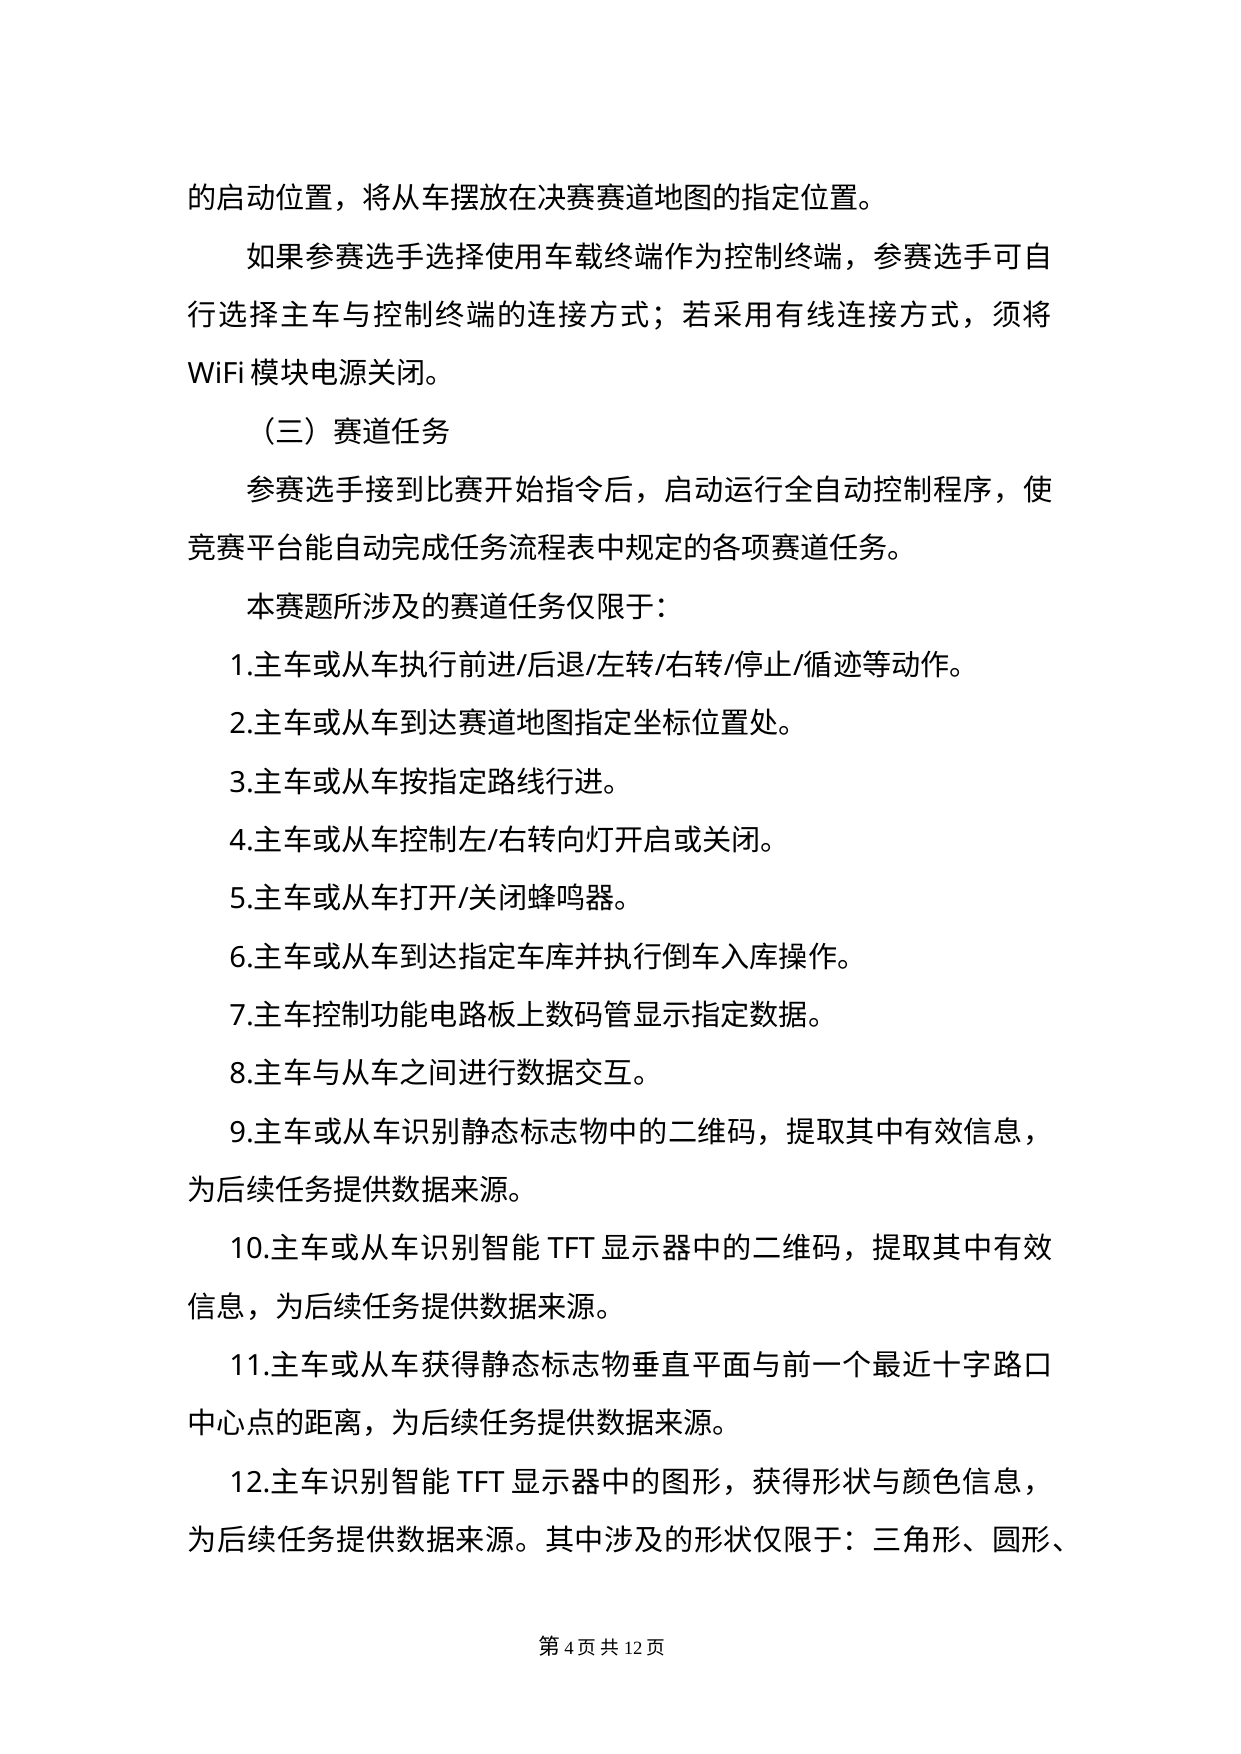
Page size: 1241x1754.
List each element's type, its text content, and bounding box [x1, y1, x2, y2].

list 主车或从车打开/关闭蜂鸣器。 [187, 862, 1053, 920]
list 主车或从车按指定路线行进。 [187, 745, 1053, 804]
list 主车与从车之间进行数据交互。 [187, 1037, 1053, 1095]
text （三）赛道任务 [187, 395, 1053, 454]
list 主车或从车识别静态标志物中的二维码，提取其中有效信息，为后续任务提供数据来源。 [187, 1095, 1053, 1212]
list 主车或从车执行前进/后退/左转/右转/停止/循迹等动作。 [187, 629, 1053, 687]
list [187, 1445, 1053, 1562]
text 如果参赛选手选择使用车载终端作为控制终端，参赛选手可自行选择主车与控制终端的连接方式；若采用有线连接方式，须将WiFi模块电源关闭。 [187, 220, 1053, 395]
list 主车或从车到达指定车库并执行倒车入库操作。 [187, 920, 1053, 979]
list 主车或从车识别智能TFT显示器中的二维码，提取其中有效信息，为后续任务提供数据来源。 [187, 1212, 1053, 1329]
list 主车控制功能电路板上数码管显示指定数据。 [187, 979, 1053, 1037]
list 主车或从车到达赛道地图指定坐标位置处。 [187, 687, 1053, 745]
list 主车或从车控制左/右转向灯开启或关闭。 [187, 804, 1053, 862]
text 本赛题所涉及的赛道任务仅限于： [187, 570, 1053, 629]
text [187, 162, 1053, 220]
list 主车或从车获得静态标志物垂直平面与前一个最近十字路口中心点的距离，为后续任务提供数据来源。 [187, 1329, 1053, 1445]
text 参赛选手接到比赛开始指令后，启动运行全自动控制程序，使竞赛平台能自动完成任务流程表中规定的各项赛道任务。 [187, 454, 1053, 570]
